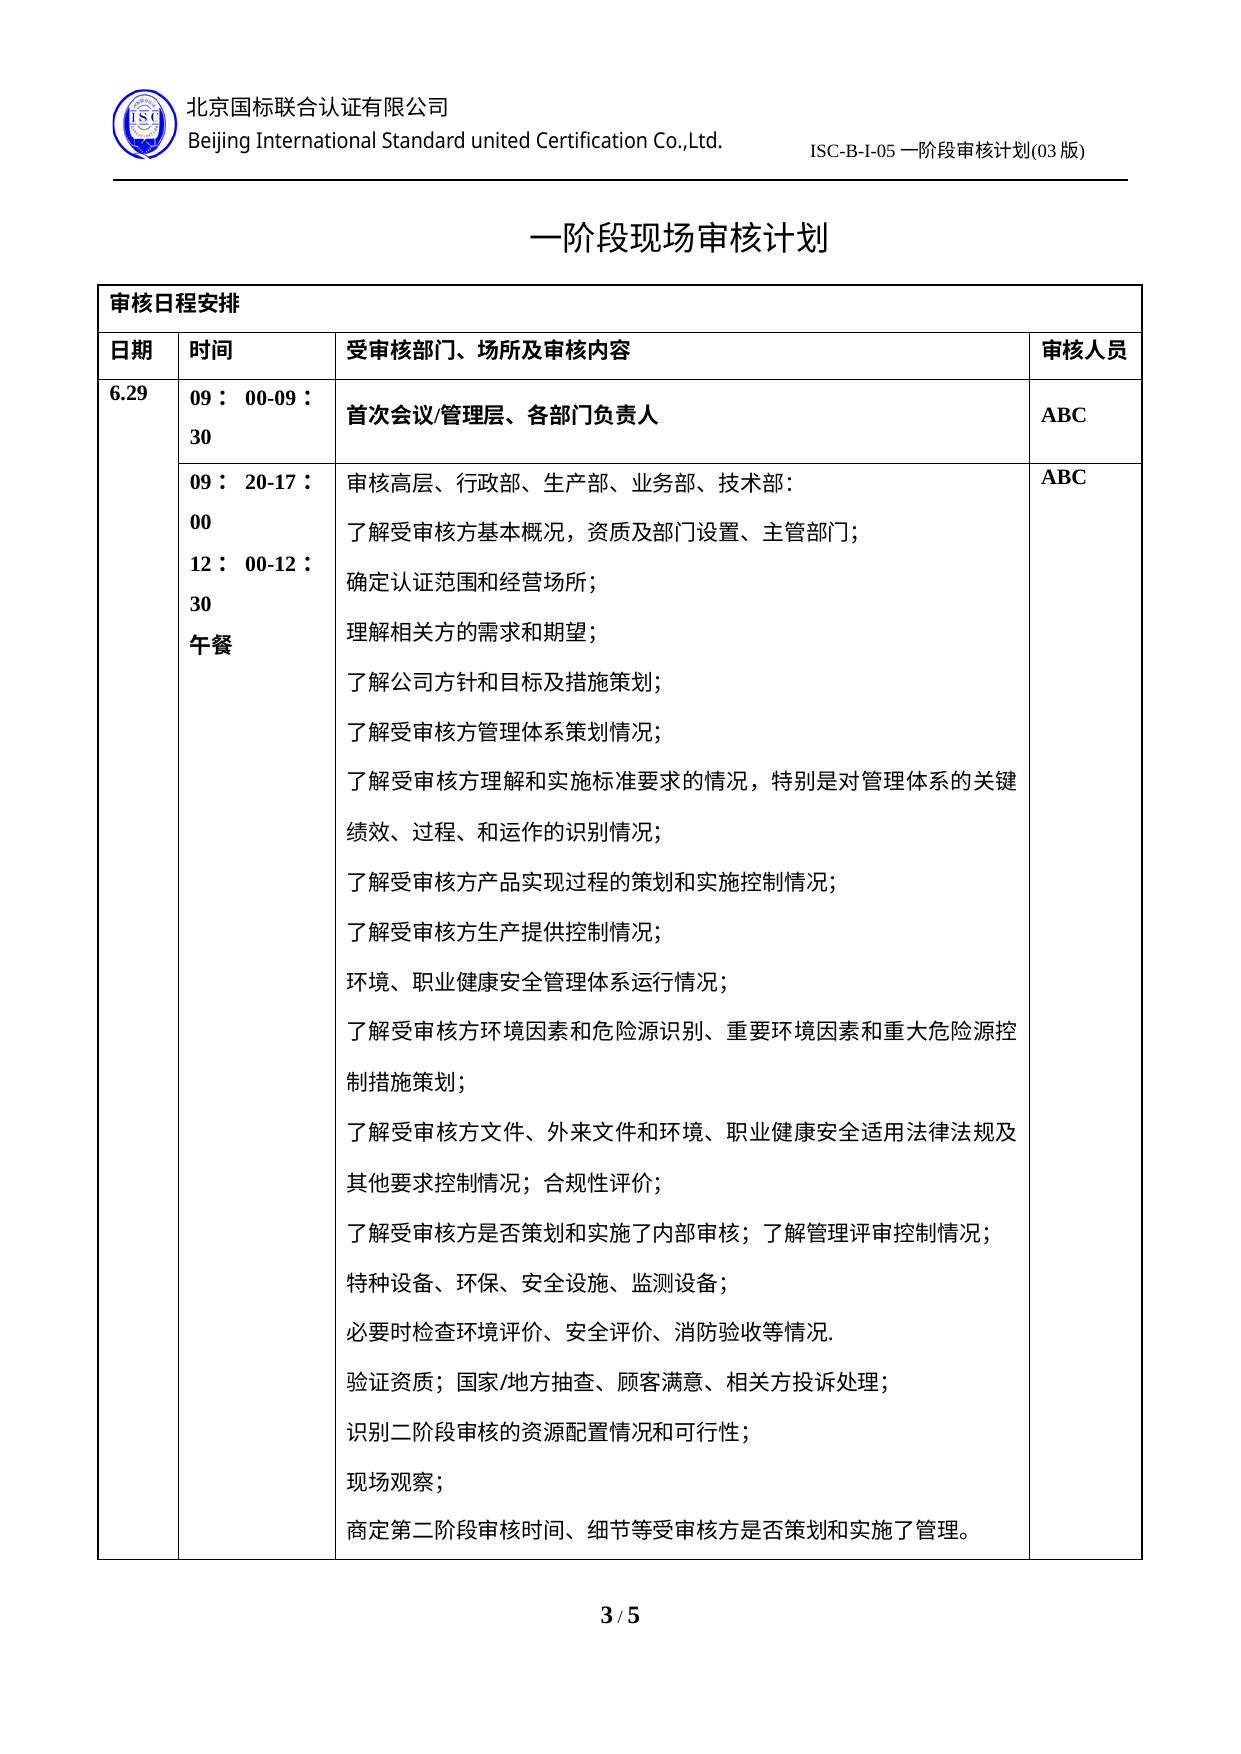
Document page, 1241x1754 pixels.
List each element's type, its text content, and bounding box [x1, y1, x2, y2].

table_cell 受审核部门、场所及审核内容 [336, 333, 1029, 378]
table_cell ABC [1030, 464, 1141, 1559]
table_cell 首次会议/管理层、各部门负责人 [336, 380, 1029, 463]
table_cell 审核高层、行政部、生产部、业务部、技术部： 了解受审核方基本概况，资质及部门设置、主管部门； 确定认证范围和经营场所； 理解相关方的需求和期望； 了解公司方针和目标及措施策划； 了解受审核方管理体系策划情况； 了解受审核方理解和实施标准要求的情况，特别是对管理体系的关键绩效、过程、和运作的识别情况； 了解受审核方产品实现过程的策划和实施控制情况； 了解受审核方生产提供控制情况； 环境、职业健康安全管理体系运行情况； 了解受审核方环境因素和危险源识别、重要环境因素和重大危险源控制措施策划； 了解受审核方文件、外来文件和环境、职业健康安全适用法律法规及其他要求控制情况；合规性评价； 了解受审核方是否策划和实施了内部审核；了解管理评审控制情况； 特种设备、环保、安全设施、监测设备； 必要时检查环境评价、安全评价、消防验收等情况. 验证资质；国家/地方抽查、顾客满意、相关方投诉处理； 识别二阶段审核的资源配置情况和可行性； 现场观察； 商定第二阶段审核时间、细节等受审核方是否策划和实施了管理。 [336, 464, 1029, 1559]
table_cell 09：20-17：00 12：00-12：30 午餐 [179, 464, 335, 1559]
table_cell 09：00-09：30 [179, 380, 335, 463]
table_cell 6.29 [99, 380, 178, 1559]
picture [112, 89, 180, 158]
table_cell 日期 [99, 333, 178, 378]
table_cell 时间 [179, 333, 335, 378]
table_header 审核日程安排 [99, 286, 1141, 332]
table_cell ABC [1030, 380, 1141, 463]
table_cell 审核人员 [1030, 333, 1141, 378]
text 一阶段现场审核计划 [112, 211, 1128, 259]
